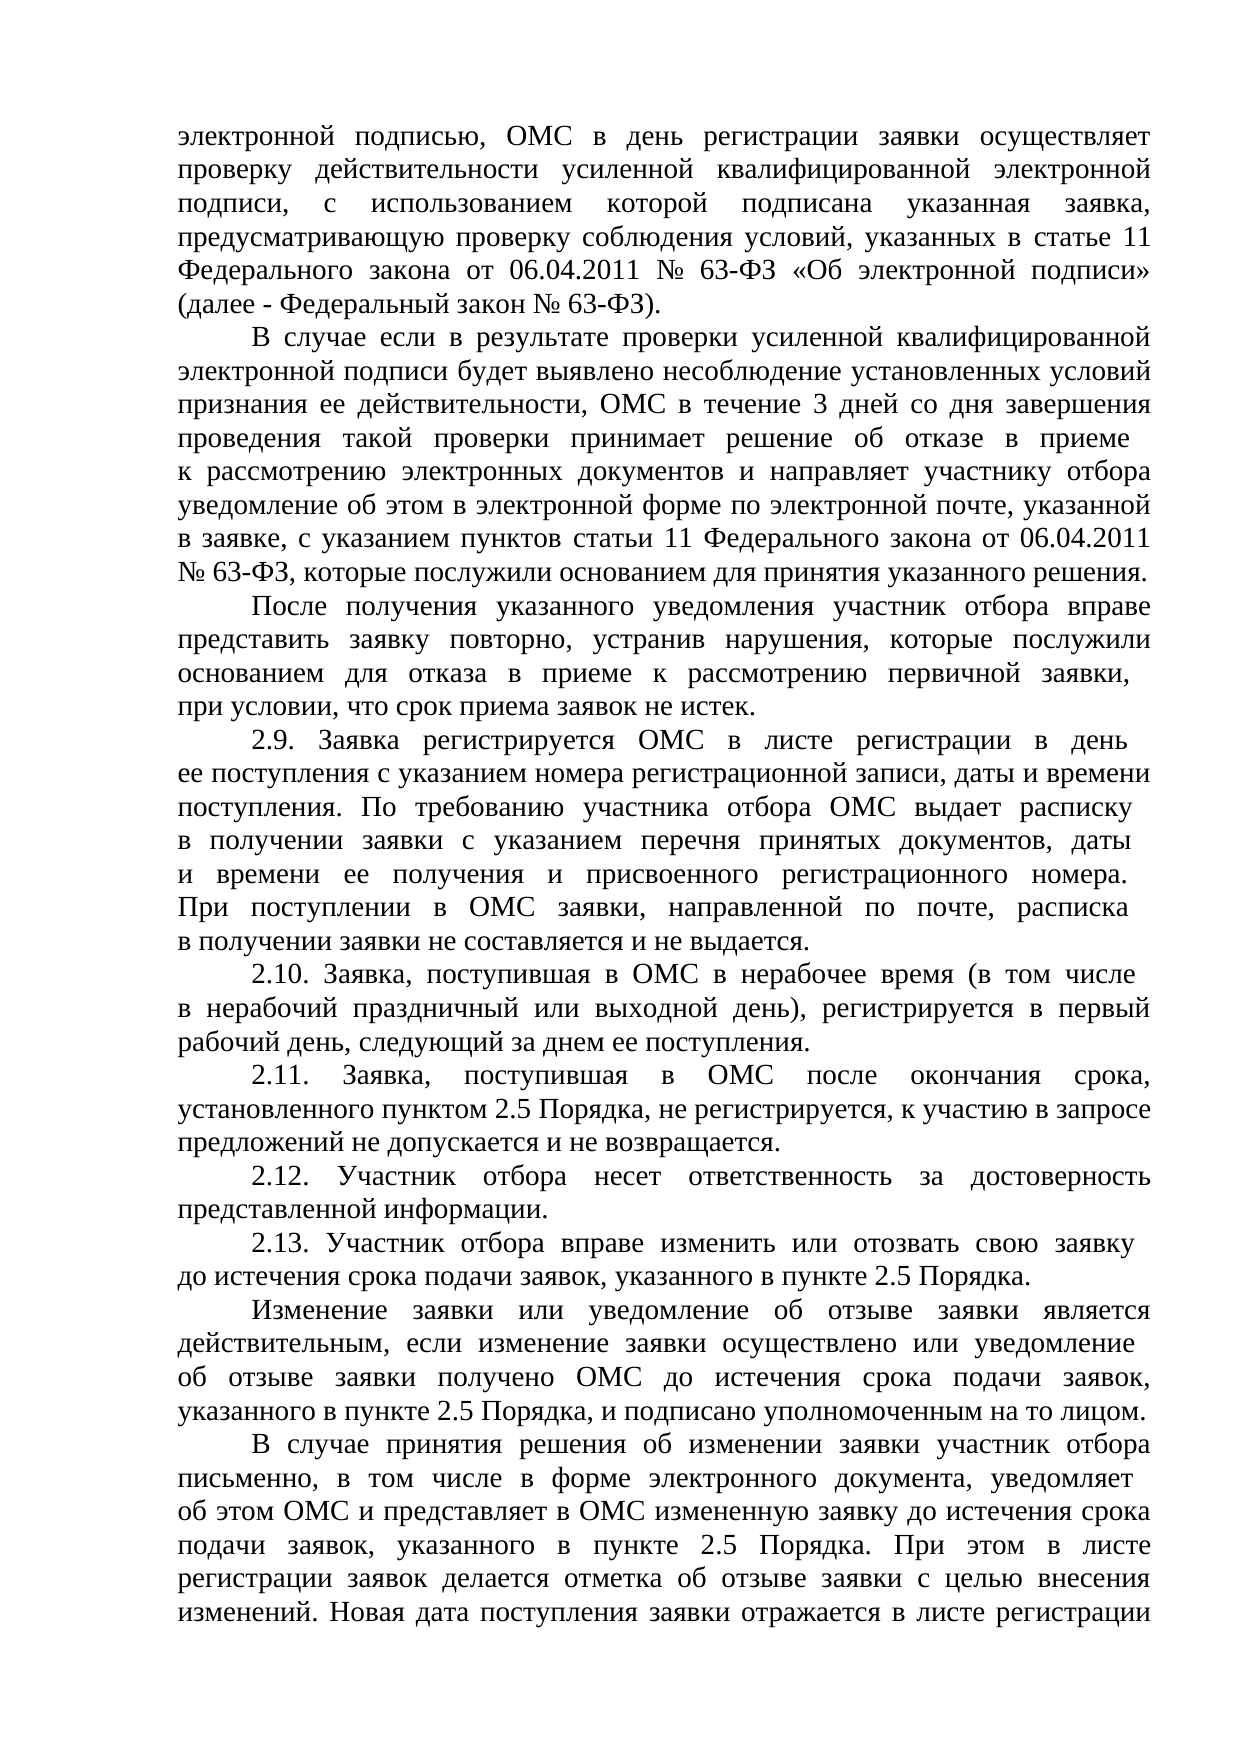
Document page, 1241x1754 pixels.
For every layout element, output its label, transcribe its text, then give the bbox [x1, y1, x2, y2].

text 2.11. Заявка, поступившая в ОМС после окончания срока, установленного пунктом 2.5 Порядка, не регистрируется, к участию в запросе предложений не допускается и не возвращается. [177, 1057, 1152, 1158]
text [177, 118, 1152, 319]
text 2.12. Участник отбора несет ответственность за достоверность представленной информации. [177, 1158, 1152, 1225]
text 2.13. Участник отбора вправе изменить или отозвать свою заявку до истечения срока подачи заявок, указанного в пункте 2.5 Порядка. [177, 1225, 1152, 1292]
text Изменение заявки или уведомление об отзыве заявки является действительным, если изменение заявки осуществлено или уведомление об отзыве заявки получено ОМС до истечения срока подачи заявок, указанного в пункте 2.5 Порядка, и подписано уполномоченным на то лицом. [177, 1292, 1152, 1426]
text В случае если в результате проверки усиленной квалифицированной электронной подписи будет выявлено несоблюдение установленных условий признания ее действительности, ОМС в течение 3 дней со дня завершения проведения такой проверки принимает решение об отказе в приеме к рассмотрению электронных документов и направляет участнику отбора уведомление об этом в электронной форме по электронной почте, указанной в заявке, с указанием пунктов статьи 11 Федерального закона от 06.04.2011 № 63-ФЗ, которые послужили основанием для принятия указанного решения. [177, 319, 1152, 588]
text 2.10. Заявка, поступившая в ОМС в нерабочее время (в том числе в нерабочий праздничный или выходной день), регистрируется в первый рабочий день, следующий за днем ее поступления. [177, 957, 1152, 1057]
text После получения указанного уведомления участник отбора вправе представить заявку повторно, устранив нарушения, которые послужили основанием для отказа в приеме к рассмотрению первичной заявки, при условии, что срок приема заявок не истек. [177, 588, 1152, 722]
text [177, 1426, 1152, 1627]
text 2.9. Заявка регистрируется ОМС в листе регистрации в день ее поступления с указанием номера регистрационной записи, даты и времени поступления. По требованию участника отбора ОМС выдает расписку в получении заявки с указанием перечня принятых документов, даты и времени ее получения и присвоенного регистрационного номера. При поступлении в ОМС заявки, направленной по почте, расписка в получении заявки не составляется и не выдается. [177, 722, 1152, 957]
